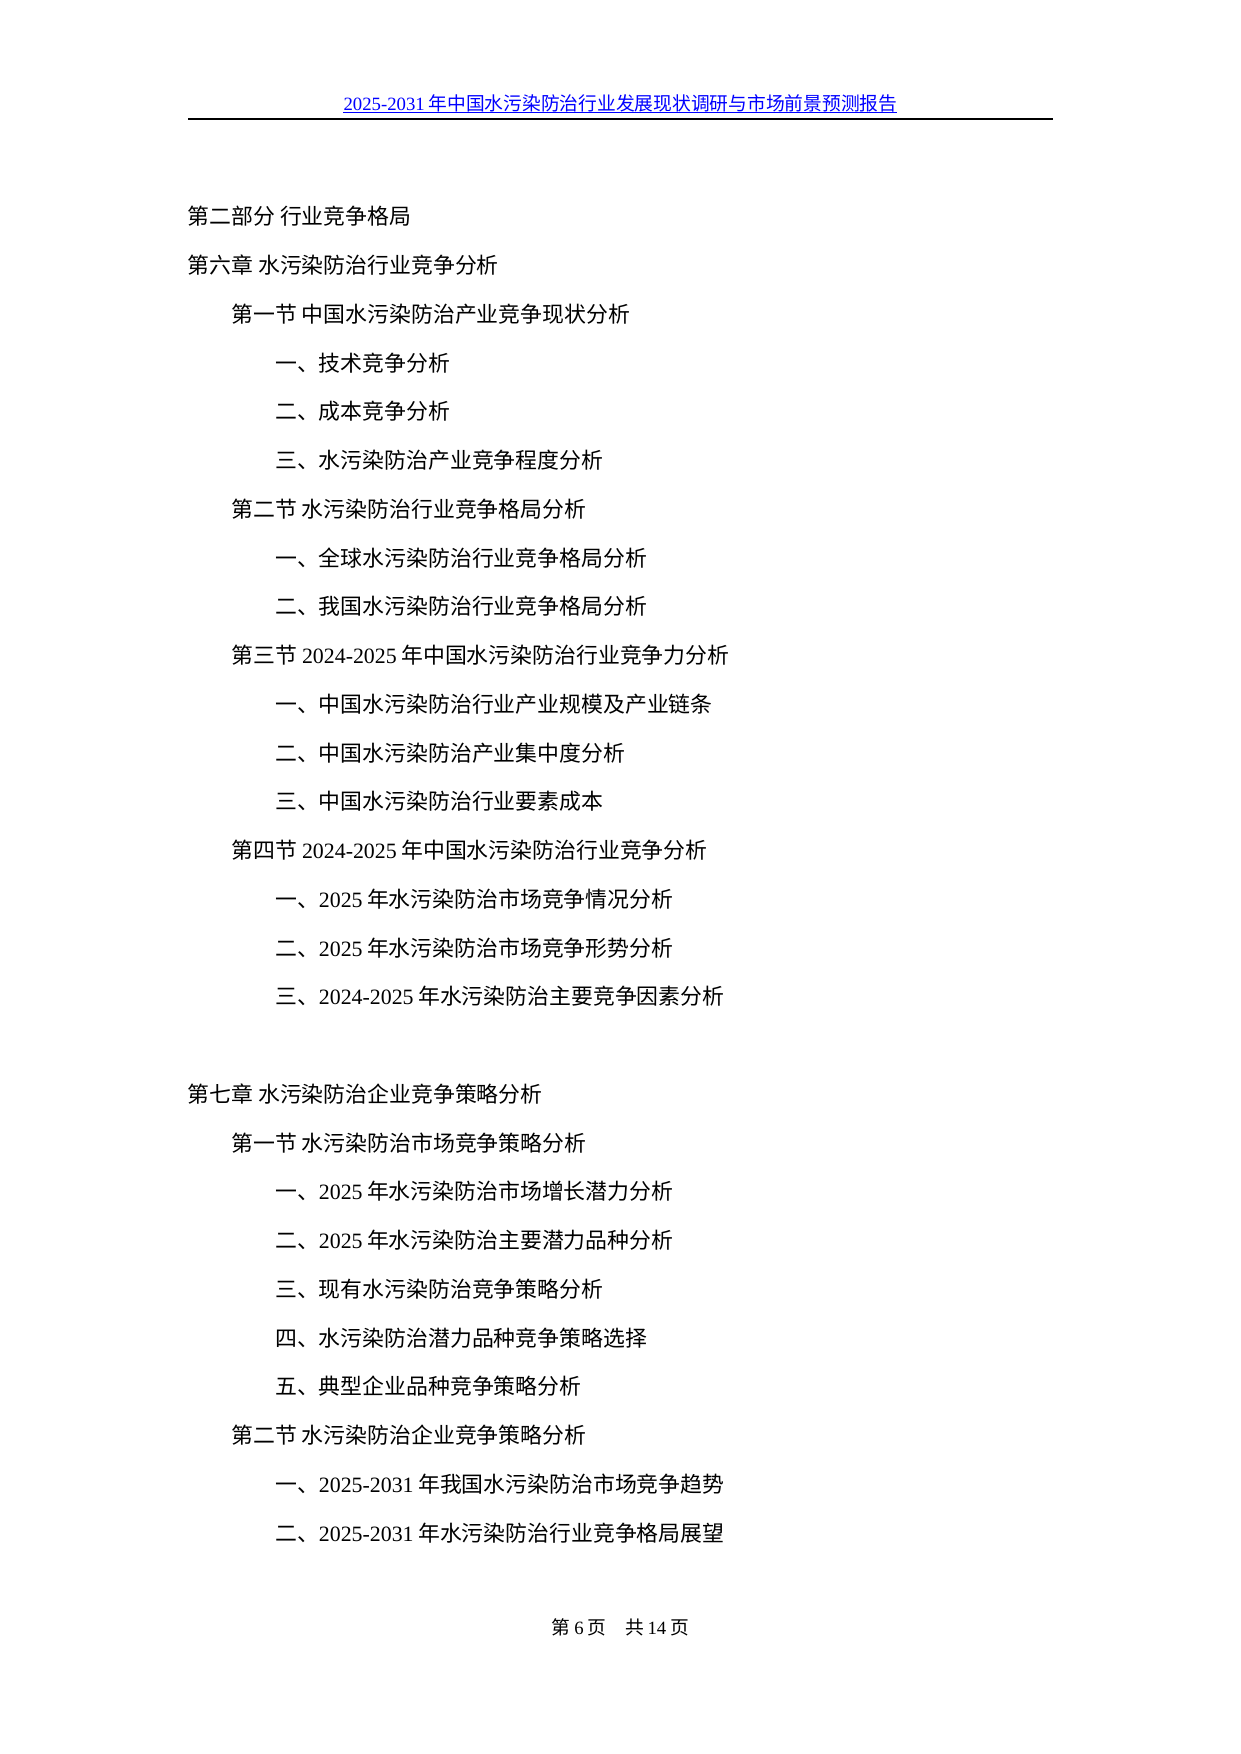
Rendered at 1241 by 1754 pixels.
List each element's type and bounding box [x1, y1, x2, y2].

text [187, 150, 1053, 1548]
